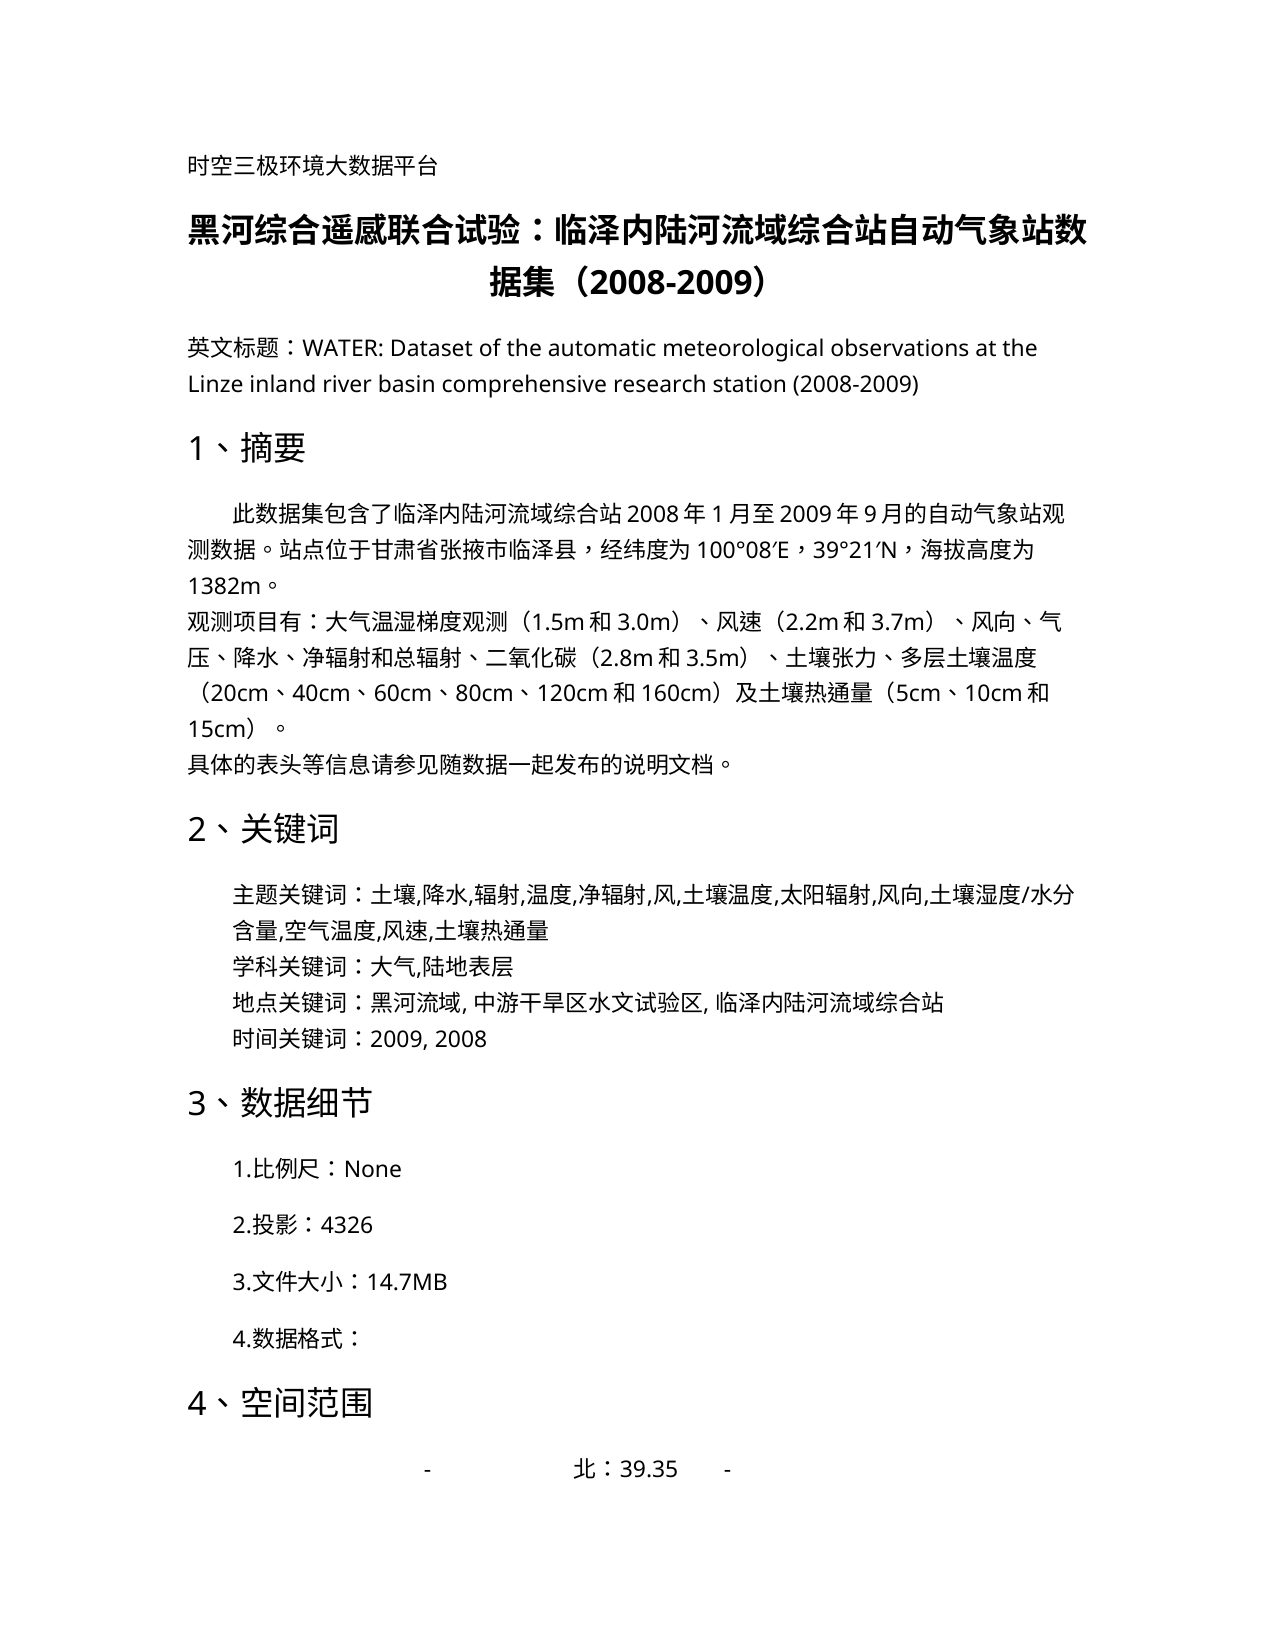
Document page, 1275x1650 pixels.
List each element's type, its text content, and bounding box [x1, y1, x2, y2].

text 此数据集包含了临泽内陆河流域综合站2008年1月至2009年9月的自动气象站观测数据。站点位于甘肃省张掖市临泽县，经纬度为100°08′E，39°21′N，海拔高度为1382m。 观测项目有：大气温湿梯度观测（1.5m和3.0m）、风速（2.2m和3.7m）、风向、气压、降水、净辐射和总辐射、二氧化碳（2.8m和3.5m）、土壤张力、多层土壤温度（20cm、40cm、60cm、80cm、120cm和160cm）及土壤热通量（5cm、10cm和15cm）。 具体的表头等信息请参见随数据一起发布的说明文档。 [187, 498, 1087, 781]
text 1.比例尺：None [232, 1153, 1087, 1184]
text 主题关键词：土壤,降水,辐射,温度,净辐射,风,土壤温度,太阳辐射,风向,土壤湿度/水分含量,空气温度,风速,土壤热通量 学科关键词：大气,陆地表层 地点关键词：黑河流域, 中游干旱区水文试验区, 临泽内陆河流域综合站 时间关键词：2009, 2008 [232, 879, 1087, 1054]
text 2、关键词 [187, 806, 1087, 851]
text 黑河综合遥感联合试验：临泽内陆河流域综合站自动气象站数据集（2008-2009） [187, 207, 1087, 304]
table_header - [713, 1453, 862, 1484]
table_header 北：39.35 [563, 1453, 712, 1484]
table_header - [413, 1453, 562, 1484]
text 3.文件大小：14.7MB [232, 1266, 1087, 1297]
text 1、摘要 [187, 425, 1087, 470]
text 4.数据格式： [232, 1323, 1087, 1354]
text 2.投影：4326 [232, 1209, 1087, 1241]
text 4、空间范围 [187, 1380, 1087, 1425]
text 3、数据细节 [187, 1079, 1087, 1125]
text 时空三极环境大数据平台 [187, 150, 1087, 181]
text 英文标题：WATER: Dataset of the automatic meteorological observations at the Linze inland river basin comprehensive research station (2008-2009) [187, 332, 1087, 399]
